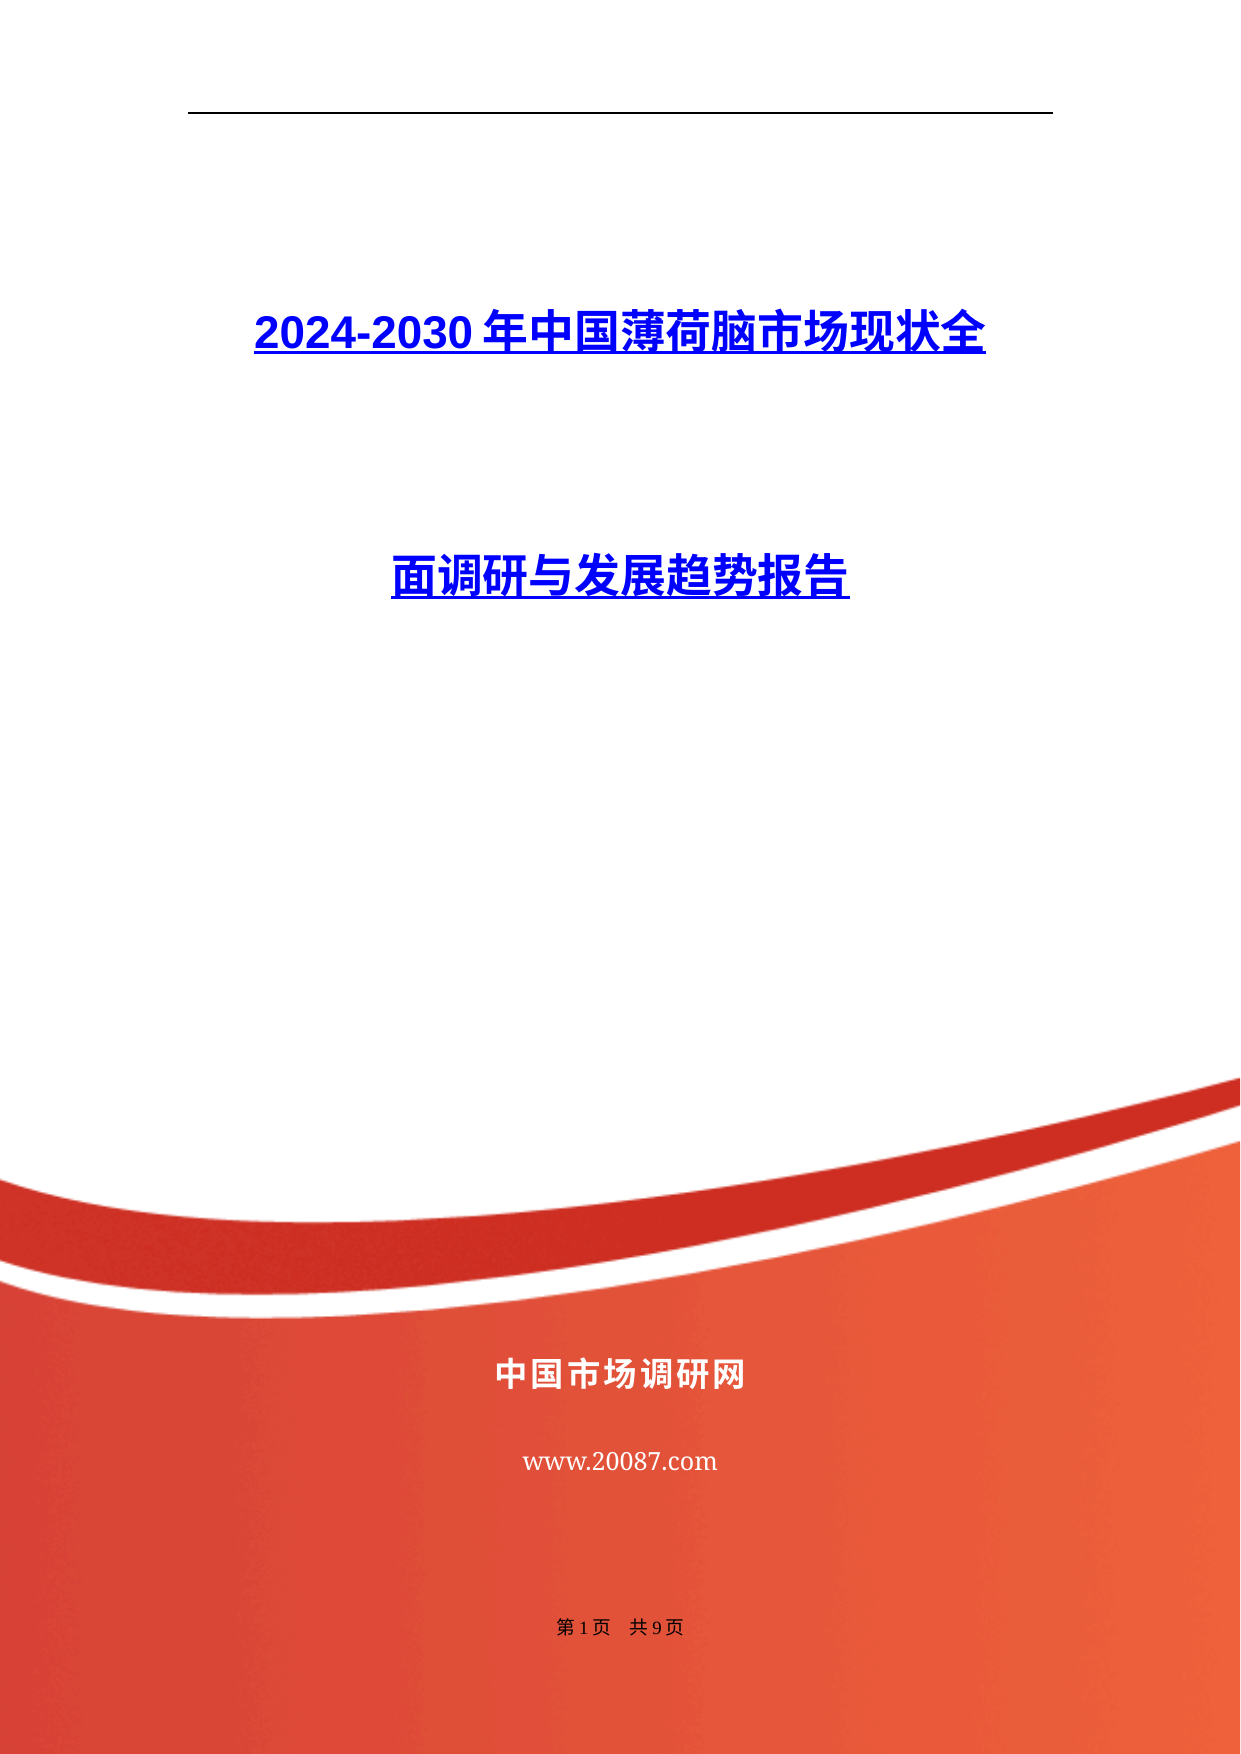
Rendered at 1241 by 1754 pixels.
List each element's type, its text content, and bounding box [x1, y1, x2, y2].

subtitle 中国市场调研网 [187, 1339, 1053, 1404]
text www.20087.com [187, 1428, 1053, 1493]
table_header 2024-2030年中国薄荷脑市场现状全面调研与发展趋势报告 [188, 207, 1053, 773]
picture [0, 1006, 1241, 1754]
